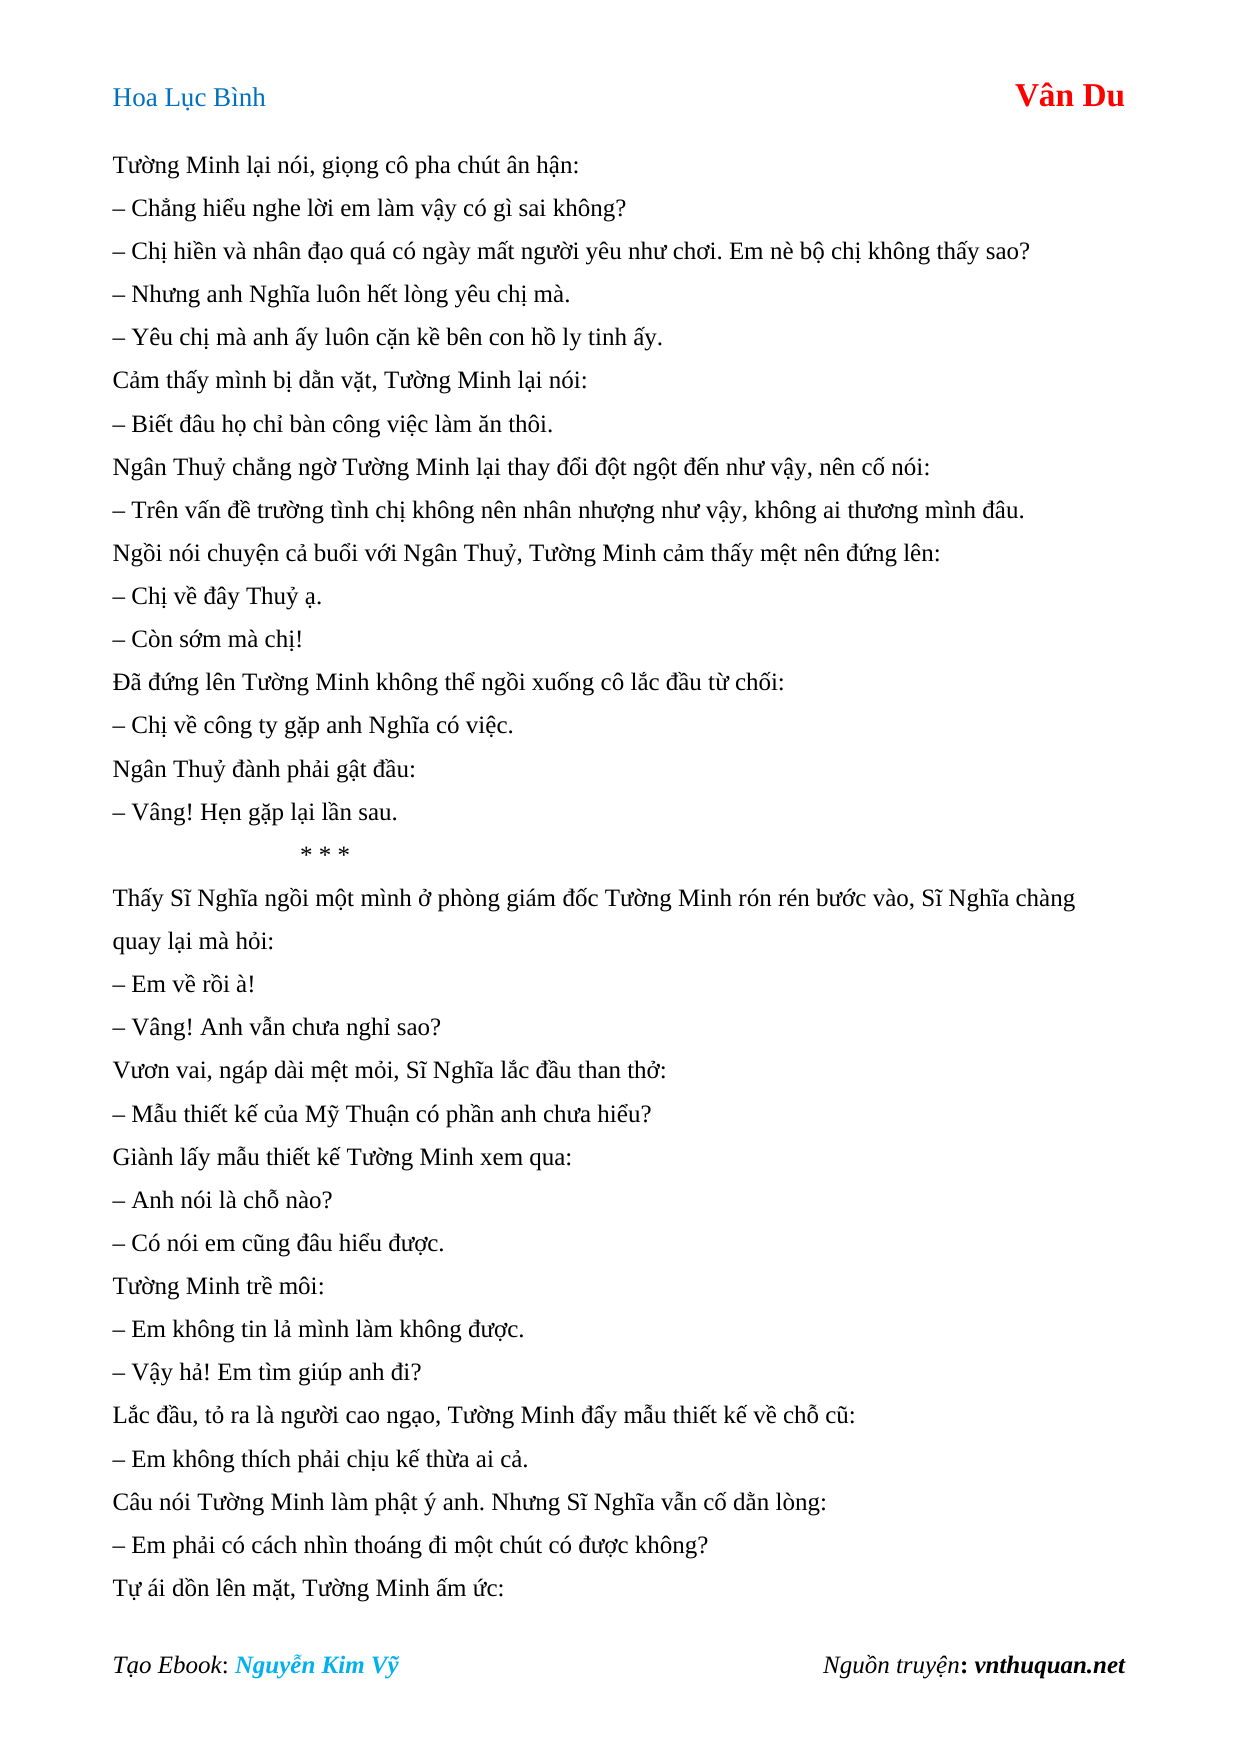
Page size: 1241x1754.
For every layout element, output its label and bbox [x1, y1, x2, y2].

text [112, 150, 1128, 1602]
